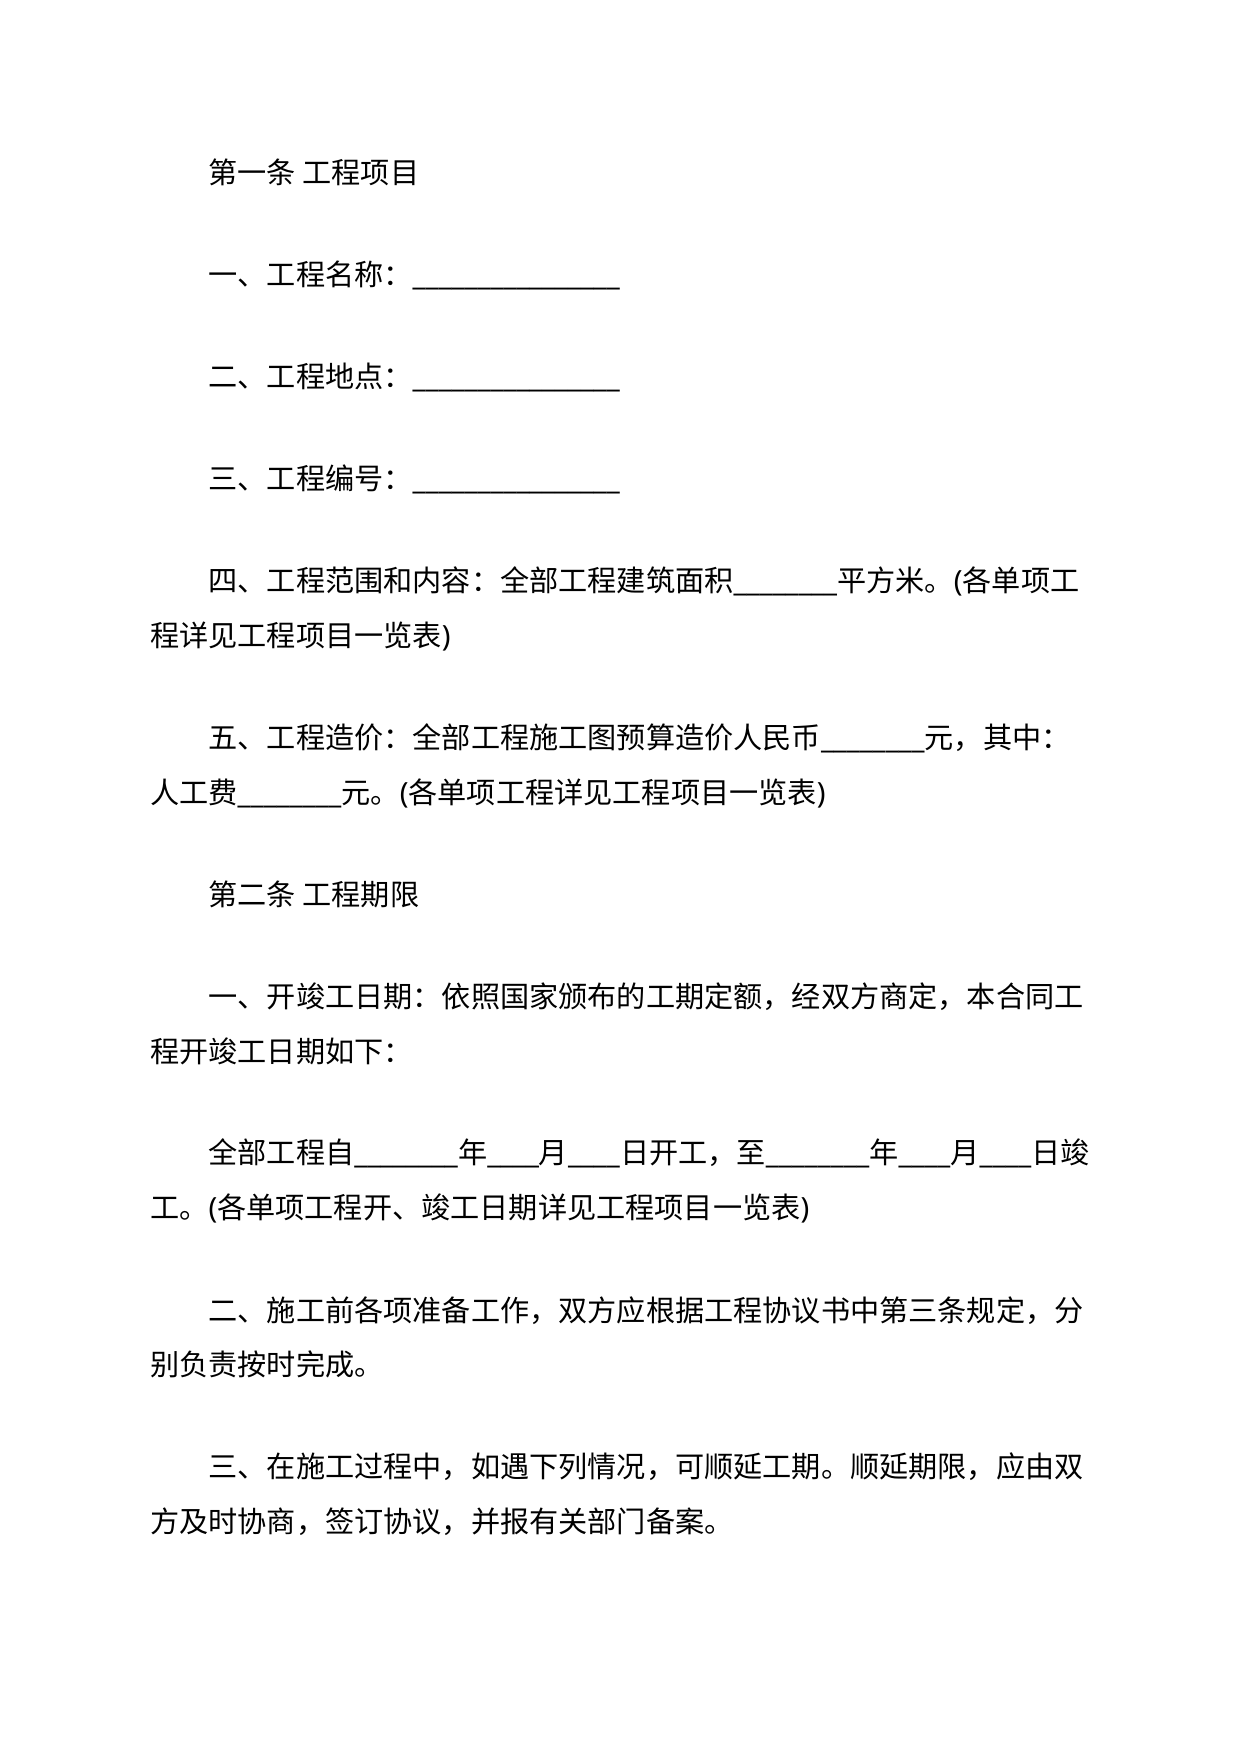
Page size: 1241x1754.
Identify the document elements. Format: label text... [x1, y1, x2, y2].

text 三、在施工过程中，如遇下列情况，可顺延工期。顺延期限，应由双方及时协商，签订协议，并报有关部门备案。 [150, 1444, 1090, 1541]
text 第一条 工程项目 [150, 150, 1090, 192]
text 四、工程范围和内容：全部工程建筑面积________平方米。(各单项工程详见工程项目一览表) [150, 558, 1090, 655]
text 全部工程自________年____月____日开工，至________年____月____日竣工。(各单项工程开、竣工日期详见工程项目一览表) [150, 1130, 1090, 1227]
text 五、工程造价：全部工程施工图预算造价人民币________元，其中：人工费________元。(各单项工程详见工程项目一览表) [150, 715, 1090, 812]
text 二、工程地点：________________ [150, 354, 1090, 396]
text 一、工程名称：________________ [150, 252, 1090, 294]
text 第二条 工程期限 [150, 872, 1090, 914]
text 一、开竣工日期：依照国家颁布的工期定额，经双方商定，本合同工程开竣工日期如下： [150, 973, 1090, 1071]
text 三、工程编号：________________ [150, 456, 1090, 498]
text 二、施工前各项准备工作，双方应根据工程协议书中第三条规定，分别负责按时完成。 [150, 1287, 1090, 1384]
